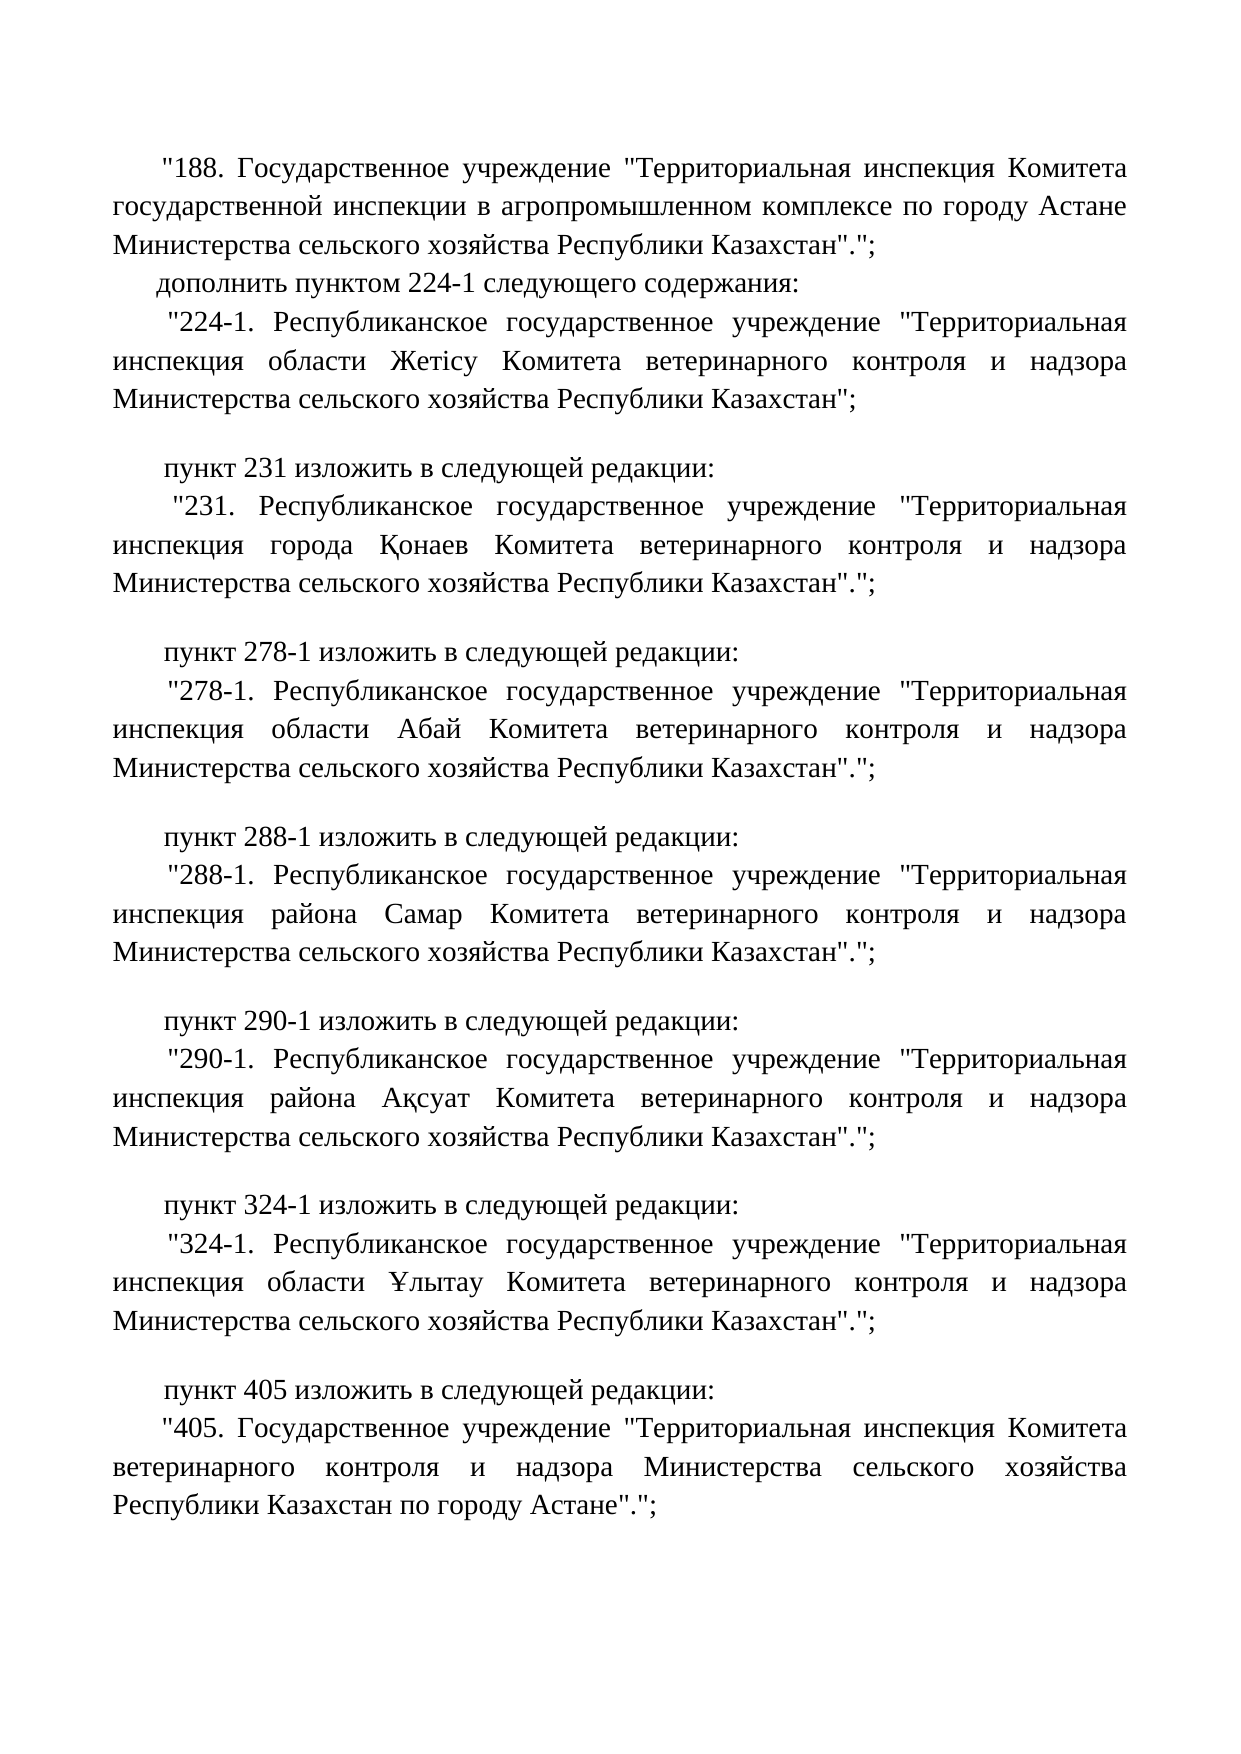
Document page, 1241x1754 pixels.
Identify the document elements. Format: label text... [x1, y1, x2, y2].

text "278-1. Республиканское государственное учреждение "Территориальная инспекция области Абай Комитета ветеринарного контроля и надзора Министерства сельского хозяйства Республики Казахстан"."; [112, 673, 1128, 783]
text дополнить пунктом 224-1 следующего содержания: [112, 266, 1128, 299]
text пункт 405 изложить в следующей редакции: [112, 1372, 1128, 1405]
text "188. Государственное учреждение "Территориальная инспекция Комитета государственной инспекции в агропромышленном комплексе по городу Астане Министерства сельского хозяйства Республики Казахстан"."; [112, 150, 1128, 261]
text "324-1. Республиканское государственное учреждение "Территориальная инспекция области Ұлытау Комитета ветеринарного контроля и надзора Министерства сельского хозяйства Республики Казахстан"."; [112, 1226, 1128, 1337]
text "288-1. Республиканское государственное учреждение "Территориальная инспекция района Самар Комитета ветеринарного контроля и надзора Министерства сельского хозяйства Республики Казахстан"."; [112, 857, 1128, 968]
text "224-1. Республиканское государственное учреждение "Территориальная инспекция области Жетісу Комитета ветеринарного контроля и надзора Министерства сельского хозяйства Республики Казахстан"; [112, 304, 1128, 415]
text пункт 290-1 изложить в следующей редакции: [112, 1003, 1128, 1037]
text "405. Государственное учреждение "Территориальная инспекция Комитета ветеринарного контроля и надзора Министерства сельского хозяйства Республики Казахстан по городу Астане"."; [112, 1410, 1128, 1521]
text пункт 278-1 изложить в следующей редакции: [112, 634, 1128, 668]
text "231. Республиканское государственное учреждение "Территориальная инспекция города Қонаев Комитета ветеринарного контроля и надзора Министерства сельского хозяйства Республики Казахстан"."; [112, 488, 1128, 599]
text пункт 288-1 изложить в следующей редакции: [112, 819, 1128, 852]
text пункт 231 изложить в следующей редакции: [112, 450, 1128, 483]
text пункт 324-1 изложить в следующей редакции: [112, 1187, 1128, 1221]
text "290-1. Республиканское государственное учреждение "Территориальная инспекция района Ақсуат Комитета ветеринарного контроля и надзора Министерства сельского хозяйства Республики Казахстан"."; [112, 1042, 1128, 1152]
